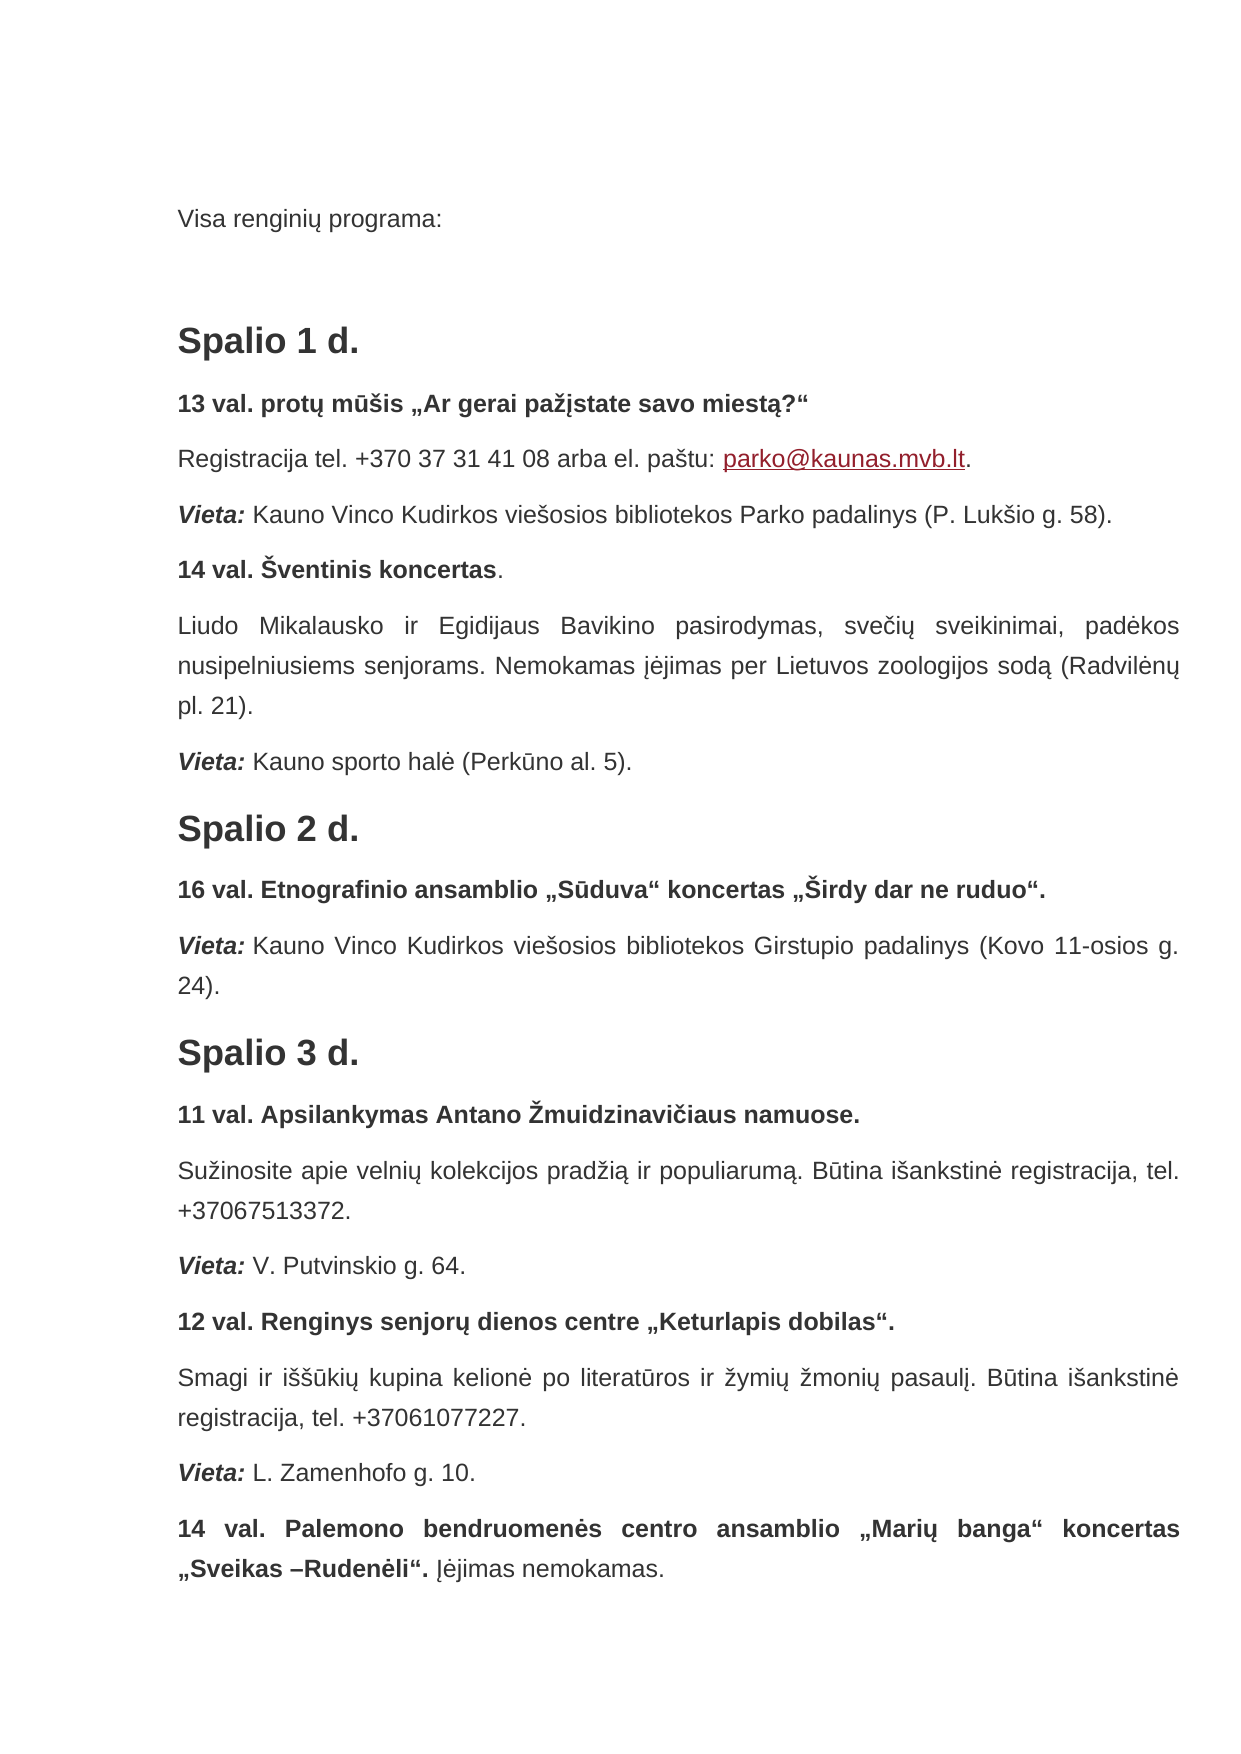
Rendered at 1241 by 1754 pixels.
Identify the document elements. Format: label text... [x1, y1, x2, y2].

text 16 val. Etnografinio ansamblio „Sūduva“ koncertas „Širdy dar ne ruduo“. [177, 864, 1181, 904]
text Sužinosite apie velnių kolekcijos pradžią ir populiarumą. Būtina išankstinė registracija, tel. +37067513372. [177, 1144, 1181, 1224]
text Vieta: Kauno Vinco Kudirkos viešosios bibliotekos Parko padalinys (P. Lukšio g. 58). [177, 488, 1181, 528]
text Vieta: Kauno Vinco Kudirkos viešosios bibliotekos Girstupio padalinys (Kovo 11-osios g. 24). [177, 920, 1181, 1000]
text Smagi ir iššūkių kupina kelionė po literatūros ir žymių žmonių pasaulį. Būtina išankstinė registracija, tel. +37061077227. [177, 1351, 1181, 1431]
text Registracija tel. +370 37 31 41 08 arba el. paštu: parko@kaunas.mvb.lt. [177, 433, 1181, 473]
text Vieta: L. Zamenhofo g. 10. [177, 1447, 1181, 1487]
text 11 val. Apsilankymas Antano Žmuidzinavičiaus namuose. [177, 1089, 1181, 1129]
text Vieta: V. Putvinskio g. 64. [177, 1240, 1181, 1280]
text Spalio 2 d. [177, 807, 1181, 849]
text 12 val. Renginys senjorų dienos centre „Keturlapis dobilas“. [177, 1296, 1181, 1336]
text 13 val. protų mūšis „Ar gerai pažįstate savo miestą?“ [177, 377, 1181, 417]
text 14 val. Palemono bendruomenės centro ansamblio „Marių banga“ koncertas „Sveikas –Rudenėli“. Įėjimas nemokamas. [177, 1502, 1181, 1582]
text Spalio 3 d. [177, 1031, 1181, 1073]
text Liudo Mikalausko ir Egidijaus Bavikino pasirodymas, svečių sveikinimai, padėkos nusipelniusiems senjorams. Nemokamas įėjimas per Lietuvos zoologijos sodą (Radvilėnų pl. 21). [177, 600, 1181, 720]
text Visa renginių programa: [177, 193, 1181, 233]
text Vieta: Kauno sporto halė (Perkūno al. 5). [177, 735, 1181, 775]
text 14 val. Šventinis koncertas. [177, 544, 1181, 584]
text Spalio 1 d. [177, 320, 1181, 362]
